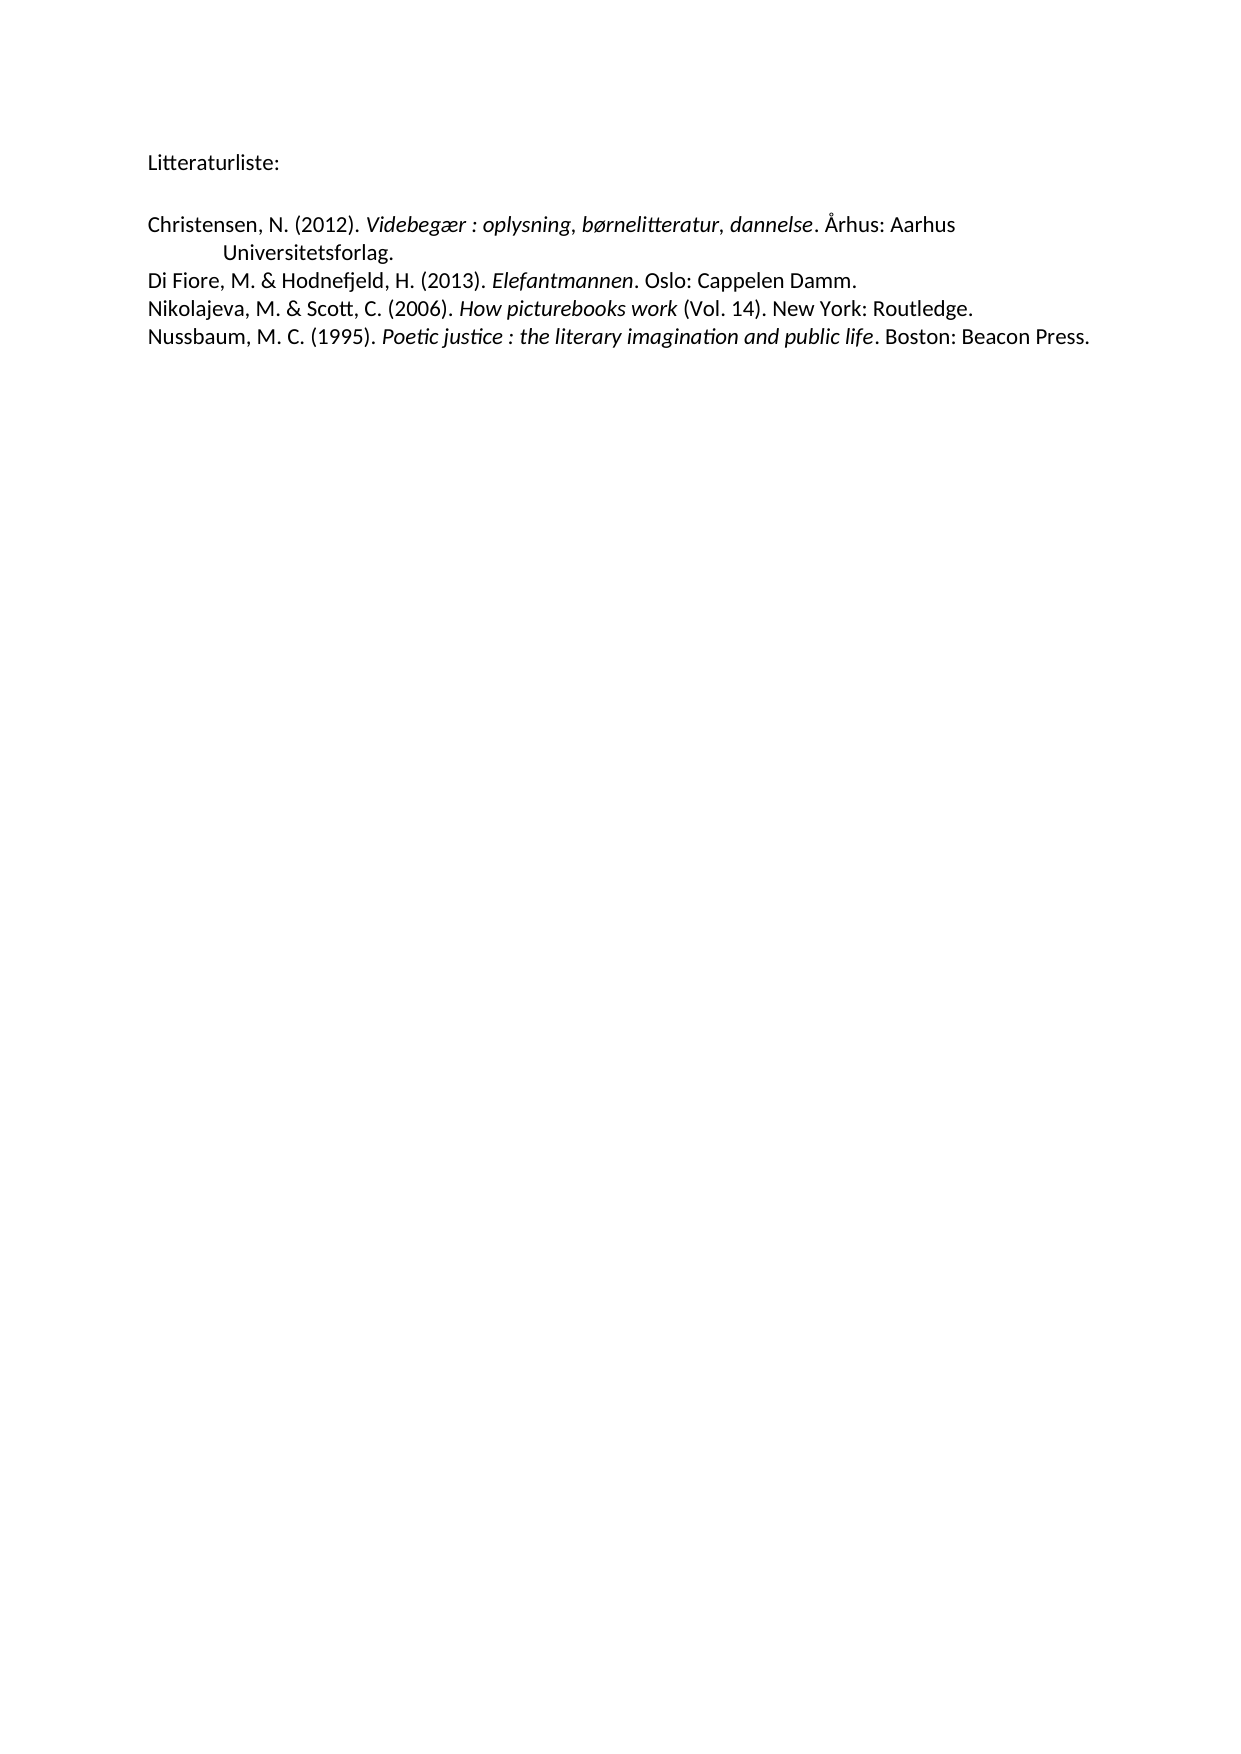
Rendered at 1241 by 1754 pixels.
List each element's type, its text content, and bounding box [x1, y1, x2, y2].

text Di Fiore, M. & Hodnefjeld, H. (2013). Elefantmannen. Oslo: Cappelen Damm. [148, 266, 1093, 294]
text Christensen, N. (2012). Videbegær : oplysning, børnelitteratur, dannelse. Århus: Aarhus Universitetsforlag. [148, 210, 1093, 266]
text Nussbaum, M. C. (1995). Poetic justice : the literary imagination and public life. Boston: Beacon Press. [148, 322, 1093, 351]
text Litteraturliste: [148, 148, 1093, 176]
text Nikolajeva, M. & Scott, C. (2006). How picturebooks work (Vol. 14). New York: Routledge. [148, 294, 1093, 322]
